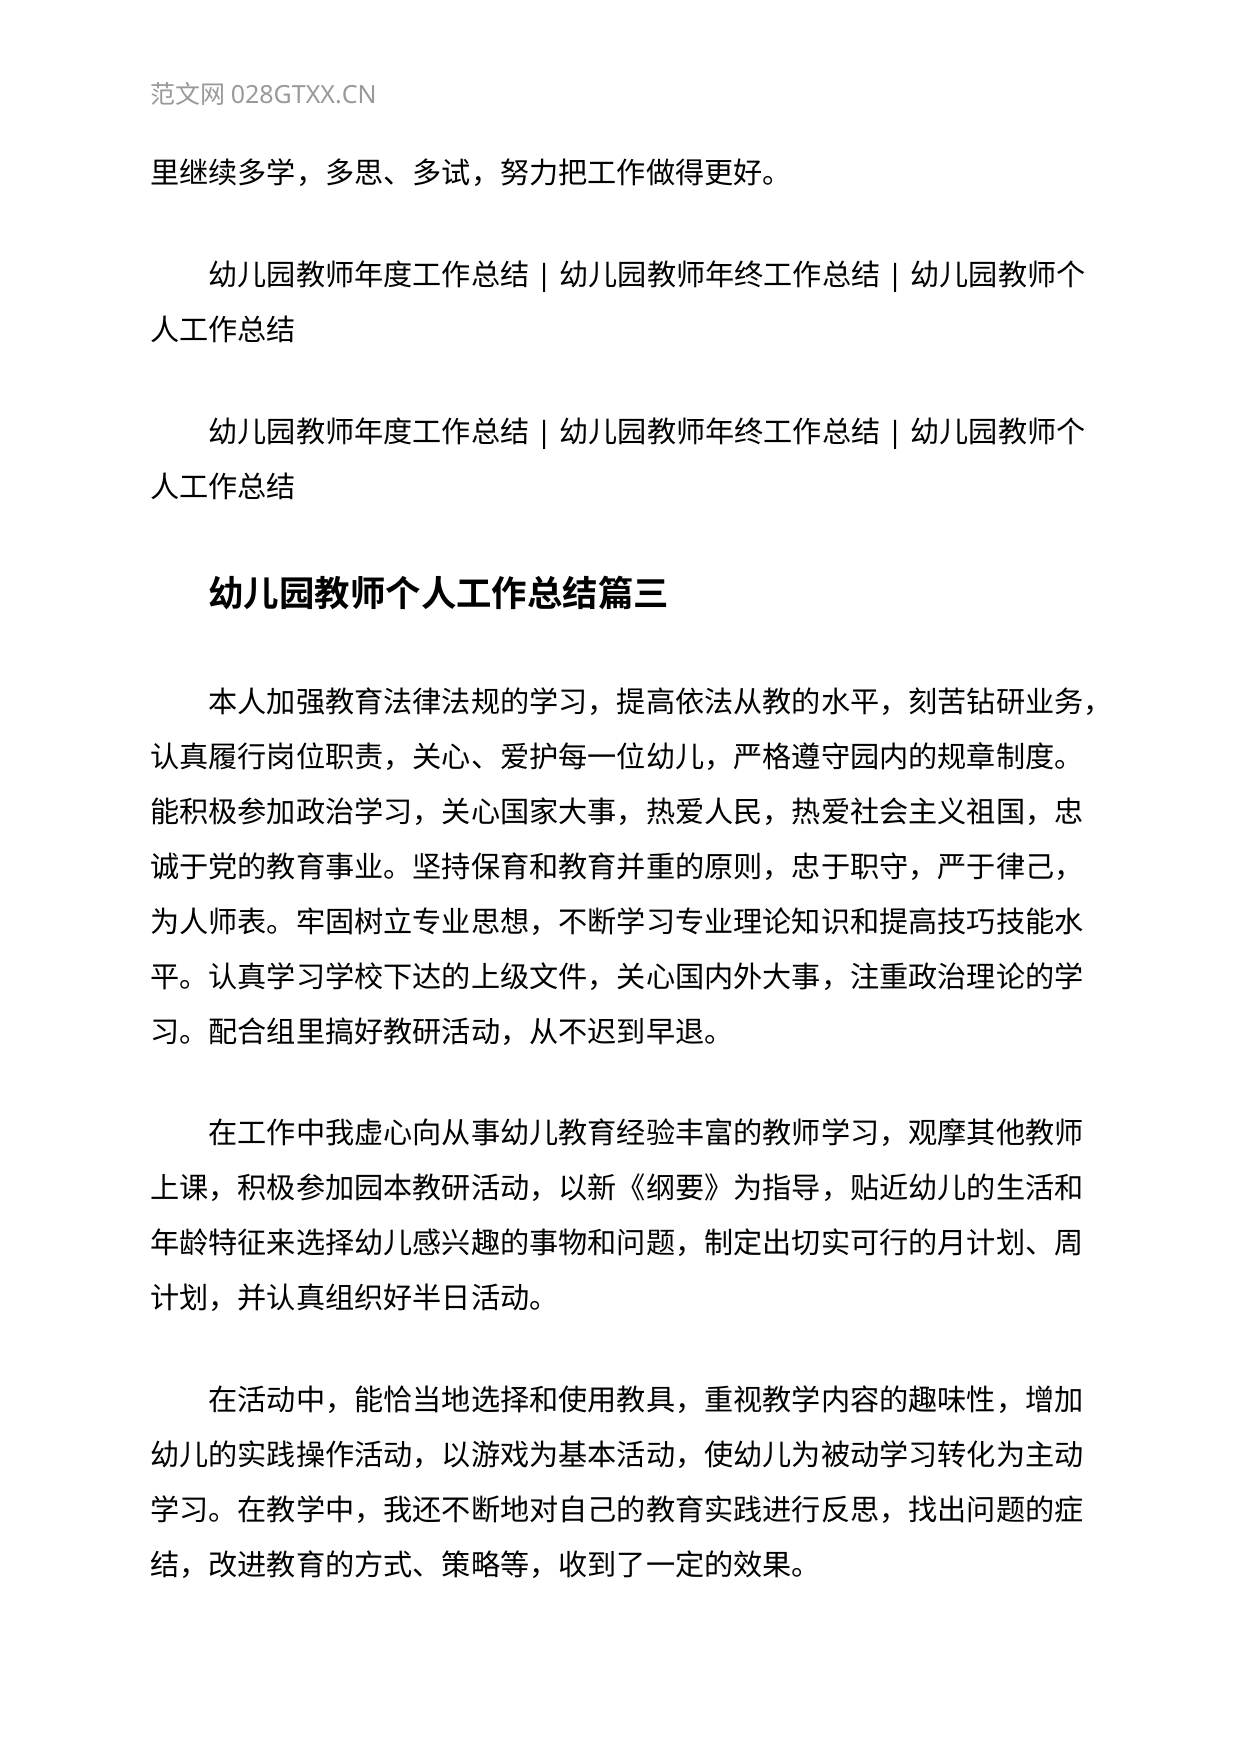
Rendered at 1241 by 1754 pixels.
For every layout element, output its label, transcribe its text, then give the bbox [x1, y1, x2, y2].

text 幼儿园教师年度工作总结 | 幼儿园教师年终工作总结 | 幼儿园教师个人工作总结 [150, 408, 1090, 506]
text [150, 150, 1090, 192]
text 在工作中我虚心向从事幼儿教育经验丰富的教师学习，观摩其他教师上课，积极参加园本教研活动，以新《纲要》为指导，贴近幼儿的生活和年龄特征来选择幼儿感兴趣的事物和问题，制定出切实可行的月计划、周计划，并认真组织好半日活动。 [150, 1110, 1090, 1317]
text 幼儿园教师个人工作总结篇三 [150, 565, 1090, 617]
text 幼儿园教师年度工作总结 | 幼儿园教师年终工作总结 | 幼儿园教师个人工作总结 [150, 252, 1090, 349]
text 本人加强教育法律法规的学习，提高依法从教的水平，刻苦钻研业务，认真履行岗位职责，关心、爱护每一位幼儿，严格遵守园内的规章制度。能积极参加政治学习，关心国家大事，热爱人民，热爱社会主义祖国，忠诚于党的教育事业。坚持保育和教育并重的原则，忠于职守，严于律己，为人师表。牢固树立专业思想，不断学习专业理论知识和提高技巧技能水平。认真学习学校下达的上级文件，关心国内外大事，注重政治理论的学习。配合组里搞好教研活动，从不迟到早退。 [150, 679, 1090, 1050]
text 在活动中，能恰当地选择和使用教具，重视教学内容的趣味性，增加幼儿的实践操作活动，以游戏为基本活动，使幼儿为被动学习转化为主动学习。在教学中，我还不断地对自己的教育实践进行反思，找出问题的症结，改进教育的方式、策略等，收到了一定的效果。 [150, 1376, 1090, 1583]
